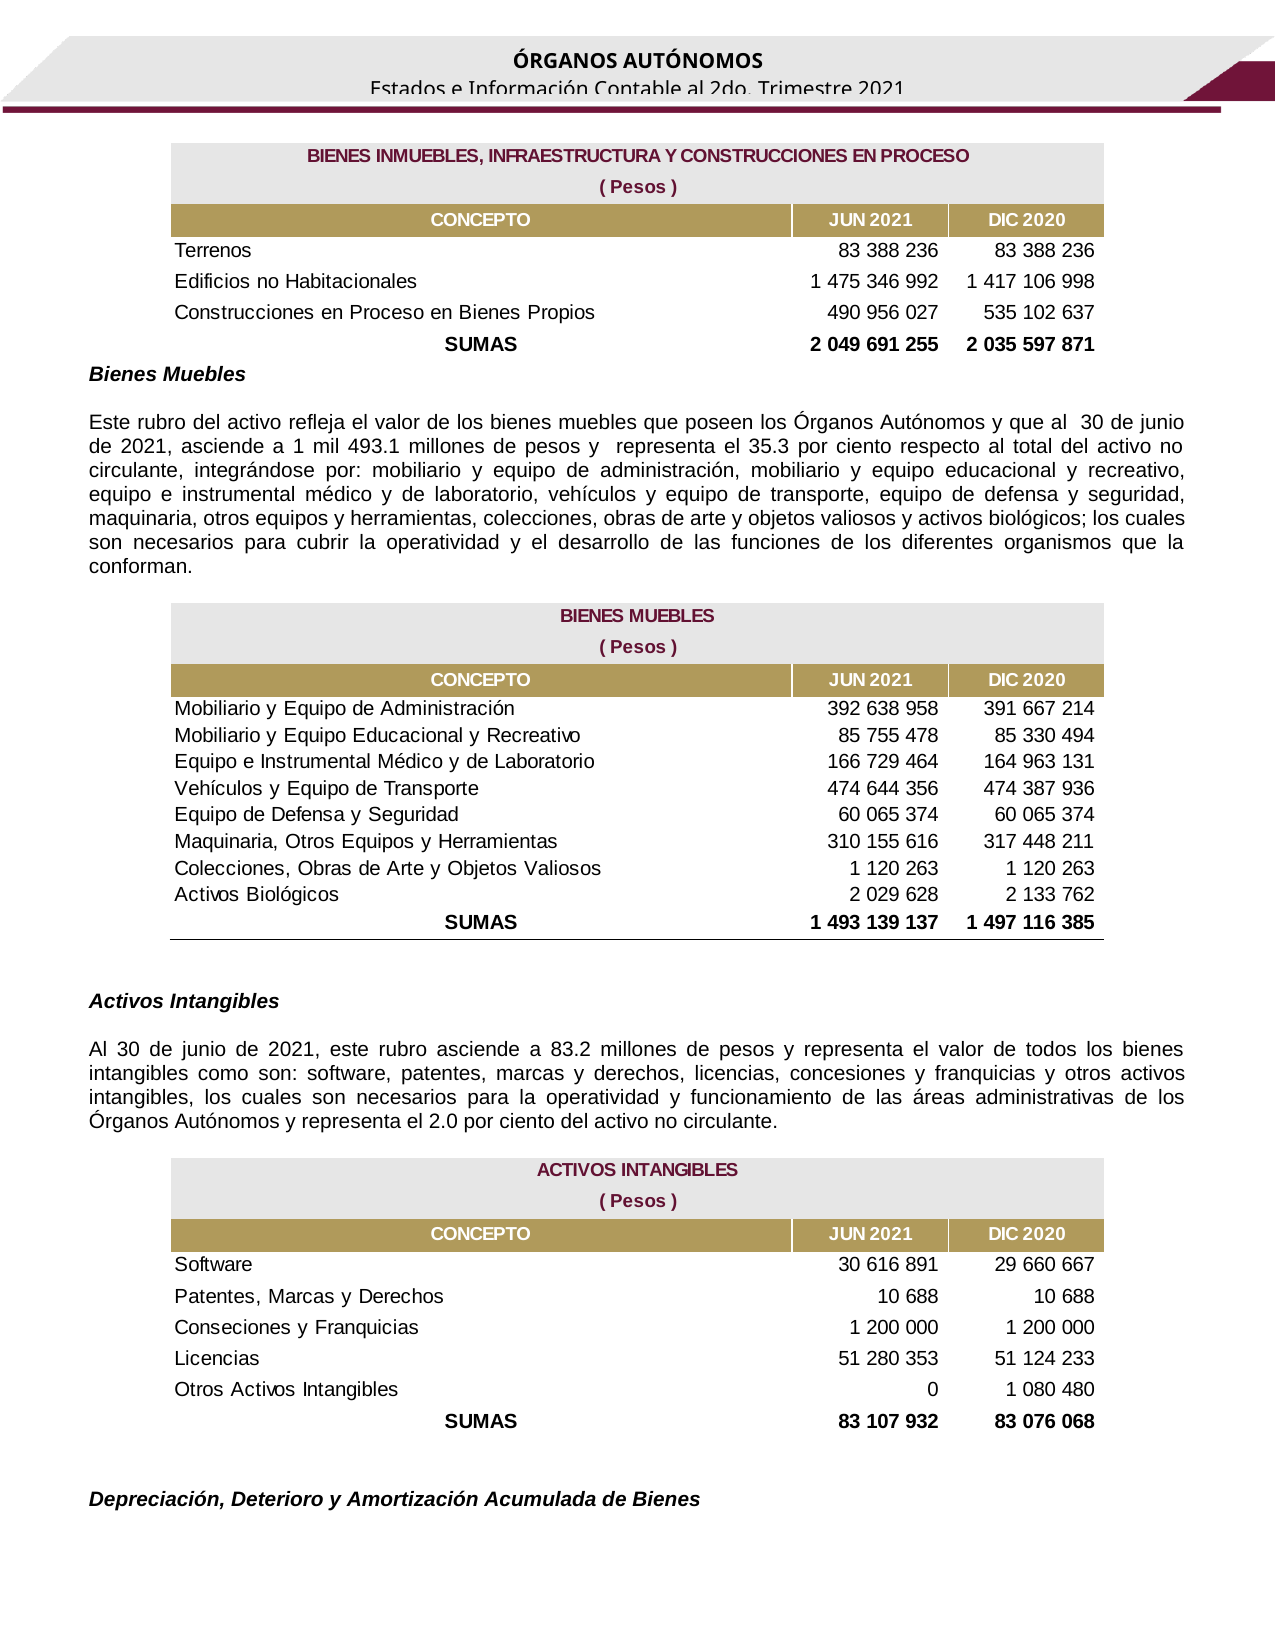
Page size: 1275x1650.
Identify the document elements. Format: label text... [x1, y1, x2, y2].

text Bienes Muebles [89, 362, 1186, 386]
text Depreciación, Deterioro y Amortización Acumulada de Bienes [89, 1487, 1186, 1511]
text Activos Intangibles [89, 989, 1186, 1013]
text Este rubro del activo refleja el valor de los bienes muebles que poseen los Órganos Autónomos y que al 30 de junio de 2021, asciende a 1 mil 493.1 millones de pesos y representa el 35.3 por ciento respecto al total del activo no circulante, integrándose por: mobiliario y equipo de administración, mobiliario y equipo educacional y recreativo, equipo e instrumental médico y de laboratorio, vehículos y equipo de transporte, equipo de defensa y seguridad, maquinaria, otros equipos y herramientas, colecciones, obras de arte y objetos valiosos y activos biológicos; los cuales son necesarios para cubrir la operatividad y el desarrollo de las funciones de los diferentes organismos que la conforman. [89, 410, 1186, 578]
text Al 30 de junio de 2021, este rubro asciende a 83.2 millones de pesos y representa el valor de todos los bienes intangibles como son: software, patentes, marcas y derechos, licencias, concesiones y franquicias y otros activos intangibles, los cuales son necesarios para la operatividad y funcionamiento de las áreas administrativas de los Órganos Autónomos y representa el 2.0 por ciento del activo no circulante. [89, 1037, 1186, 1133]
picture [0, 36, 1275, 113]
